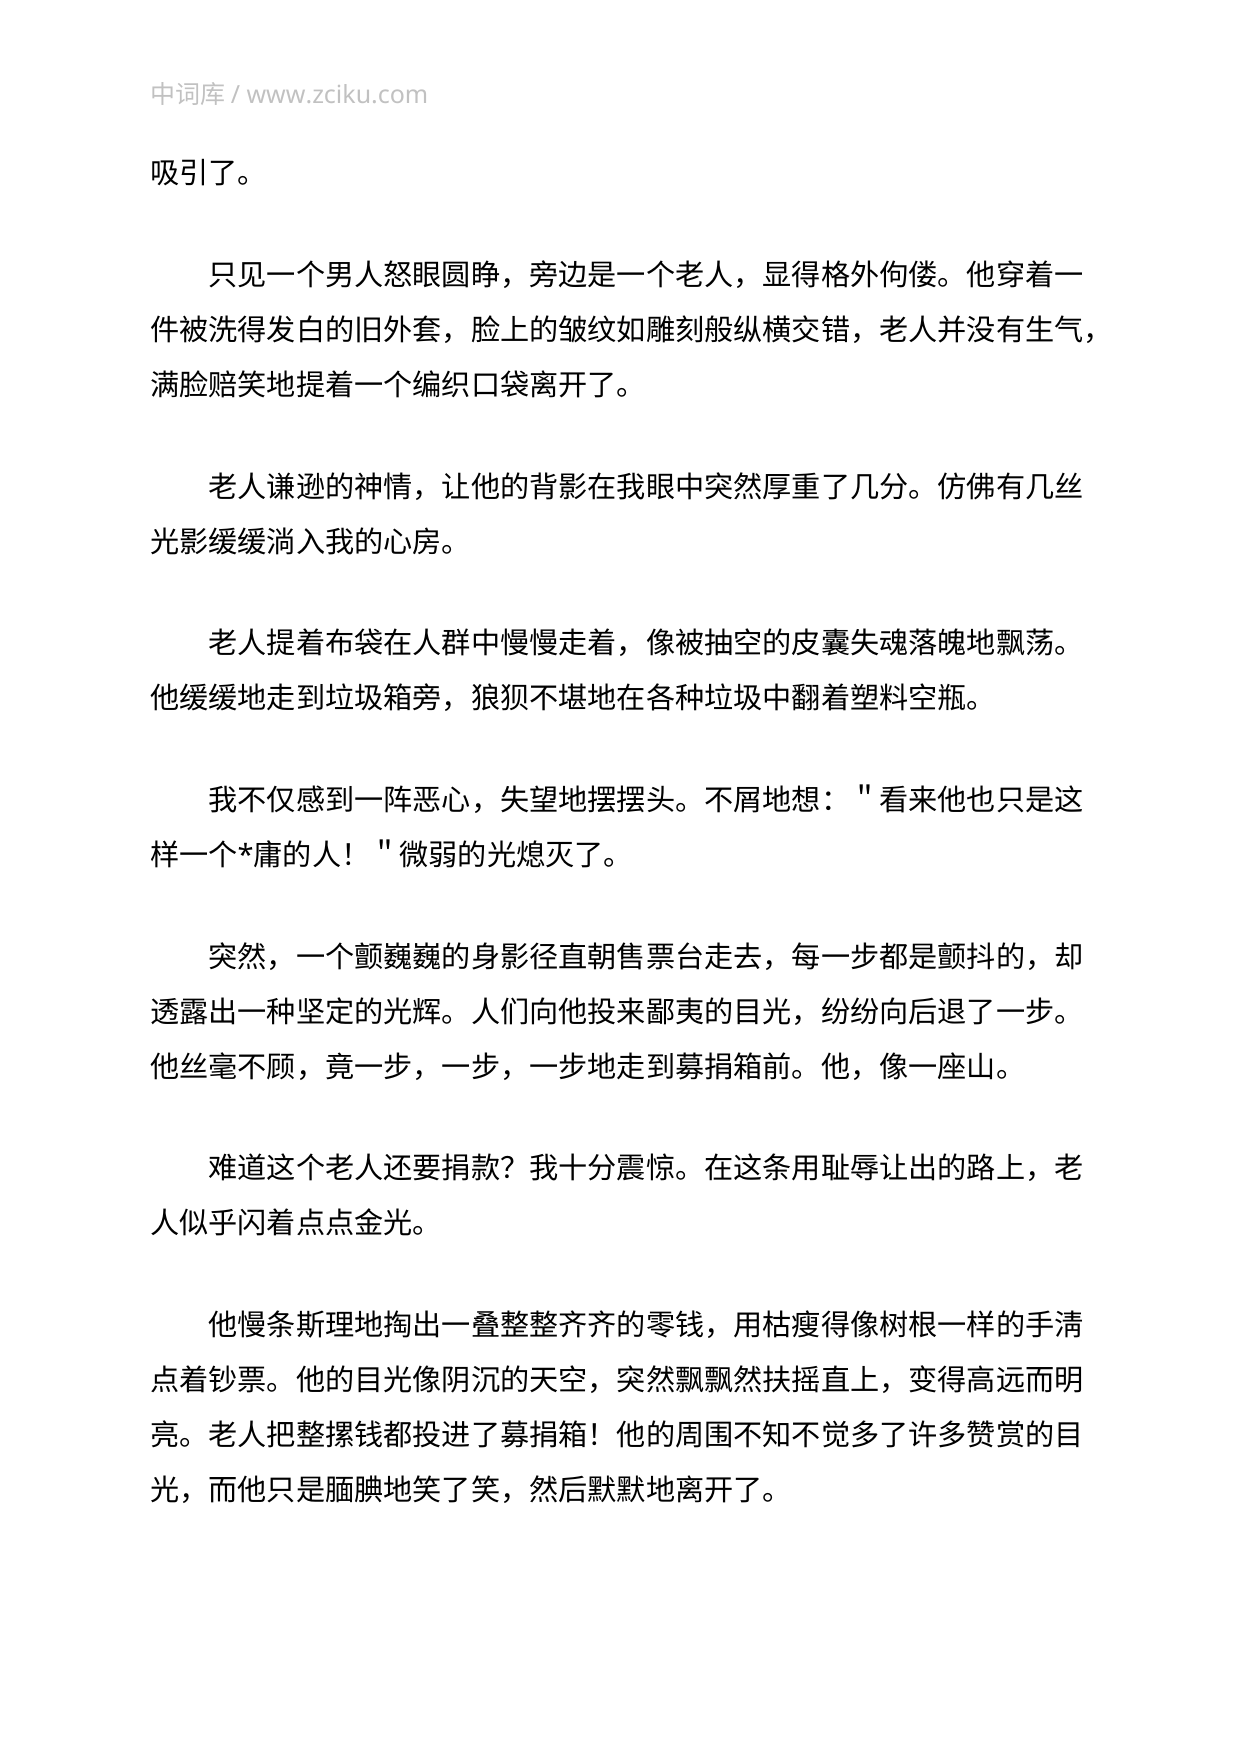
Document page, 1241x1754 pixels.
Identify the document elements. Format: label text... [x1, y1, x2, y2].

text 我不仅感到一阵恶心，失望地摆摆头。不屑地想：＂看来他也只是这样一个*庸的人！＂微弱的光熄灭了。 [150, 777, 1090, 874]
text 老人提着布袋在人群中慢慢走着，像被抽空的皮囊失魂落魄地飘荡。他缓缓地走到垃圾箱旁，狼狈不堪地在各种垃圾中翻着塑料空瓶。 [150, 620, 1090, 717]
text 老人谦逊的神情，让他的背影在我眼中突然厚重了几分。仿佛有几丝光影缓缓淌入我的心房。 [150, 463, 1090, 561]
text 难道这个老人还要捐款？我十分震惊。在这条用耻辱让出的路上，老人似乎闪着点点金光。 [150, 1145, 1090, 1242]
text 突然，一个颤巍巍的身影径直朝售票台走去，每一步都是颤抖的，却透露出一种坚定的光辉。人们向他投来鄙夷的目光，纷纷向后退了一步。他丝毫不顾，竟一步，一步，一步地走到募捐箱前。他，像一座山。 [150, 933, 1090, 1086]
text 他慢条斯理地掏出一叠整整齐齐的零钱，用枯瘦得像树根一样的手淸点着钞票。他的目光像阴沉的天空，突然飘飘然扶摇直上，变得高远而明亮。老人把整摞钱都投进了募捐箱！他的周围不知不觉多了许多赞赏的目光，而他只是腼腆地笑了笑，然后默默地离开了。 [150, 1302, 1090, 1509]
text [150, 150, 1090, 192]
text 只见一个男人怒眼圆睁，旁边是一个老人，显得格外佝偻。他穿着一件被洗得发白的旧外套，脸上的皱纹如雕刻般纵横交错，老人并没有生气，满脸赔笑地提着一个编织口袋离开了。 [150, 252, 1090, 404]
